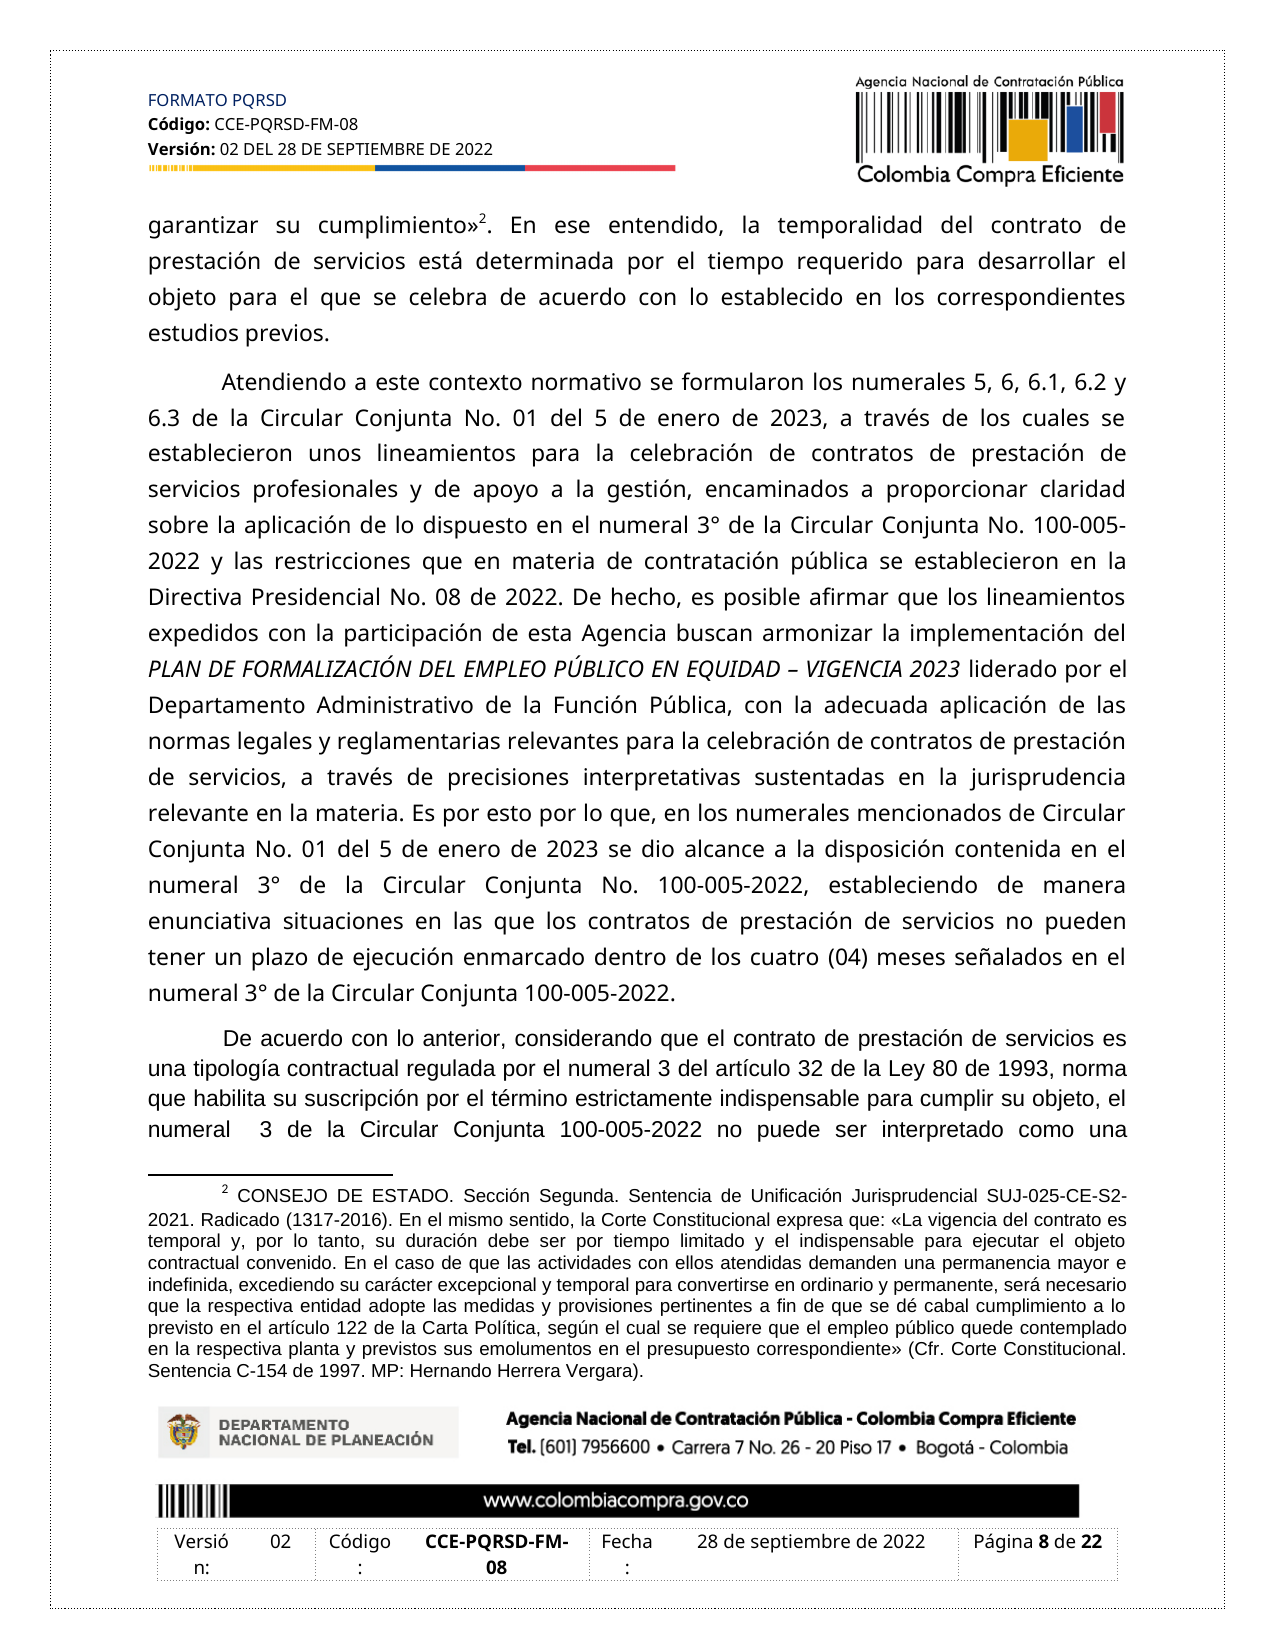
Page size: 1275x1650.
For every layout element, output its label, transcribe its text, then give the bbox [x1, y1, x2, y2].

text De acuerdo con lo anterior, considerando que el contrato de prestación de servicios es una tipología contractual regulada por el numeral 3 del artículo 32 de la Ley 80 de 1993, norma que habilita su suscripción por el término estrictamente indispensable para cumplir su objeto, el numeral 3 de la Circular Conjunta 100-005-2022 no puede ser interpretado como una disposición que establece un plazo máximo de duración para los contratos de prestación de servicios, sino como una directriz administrativa orientadora tendiente a acompasar el proceso de creación de plantas temporales con la celebración de contratos de prestación de servicios durante la presente anualidad. Asimismo, lo señalado en el numeral 6, 6.1, 6.2 y 6.3 de la de Circular Conjunta No. 01 del 5 de enero de 2023 tampoco pueden considerarse como normas que reglamenten la Ley 80 de 1993, en la medida en que constituyen lineamientos interpretativos que tienen por finalidad precisar diferentes aspectos relativos a la temporalidad de contratos de prestación de servicios, los cuales se tornan relevantes dadas las inquietudes que suscitó el contenido del numeral 3 de la Circular Conjunta 100-005-2022. [148, 1025, 1127, 1142]
picture [855, 75, 1128, 187]
picture [147, 160, 679, 174]
picture [147, 1381, 1090, 1528]
text Atendiendo a este contexto normativo se formularon los numerales 5, 6, 6.1, 6.2 y 6.3 de la Circular Conjunta No. 01 del 5 de enero de 2023, a través de los cuales se establecieron unos lineamientos para la celebración de contratos de prestación de servicios profesionales y de apoyo a la gestión, encaminados a proporcionar claridad sobre la aplicación de lo dispuesto en el numeral 3° de la Circular Conjunta No. 100-005-2022 y las restricciones que en materia de contratación pública se establecieron en la Directiva Presidencial No. 08 de 2022. De hecho, es posible afirmar que los lineamientos expedidos con la participación de esta Agencia buscan armonizar la implementación del PLAN DE FORMALIZACIÓN DEL EMPLEO PÚBLICO EN EQUIDAD – VIGENCIA 2023 liderado por el Departamento Administrativo de la Función Pública, con la adecuada aplicación de las normas legales y reglamentarias relevantes para la celebración de contratos de prestación de servicios, a través de precisiones interpretativas sustentadas en la jurisprudencia relevante en la materia. Es por esto por lo que, en los numerales mencionados de Circular Conjunta No. 01 del 5 de enero de 2023 se dio alcance a la disposición contenida en el numeral 3° de la Circular Conjunta No. 100-005-2022, estableciendo de manera enunciativa situaciones en las que los contratos de prestación de servicios no pueden tener un plazo de ejecución enmarcado dentro de los cuatro (04) meses señalados en el numeral 3° de la Circular Conjunta 100-005-2022. [148, 366, 1127, 1008]
